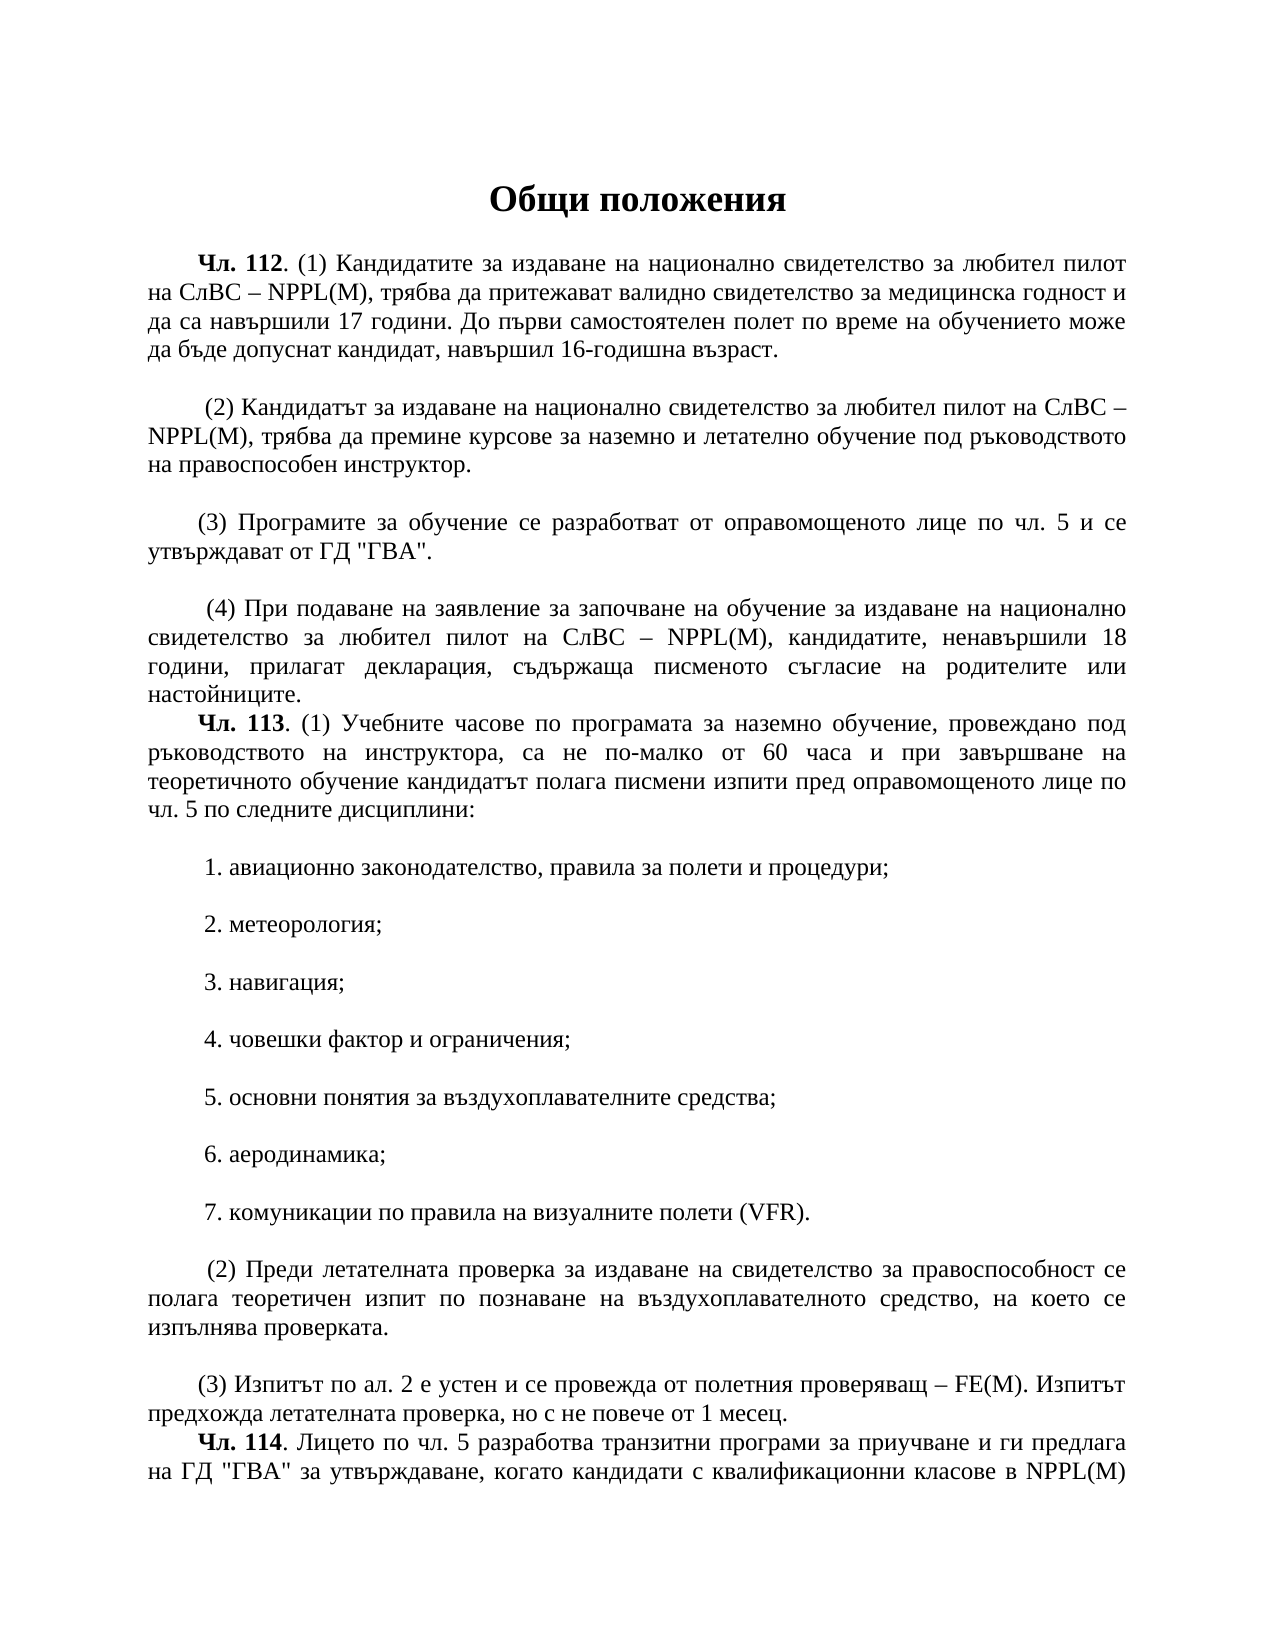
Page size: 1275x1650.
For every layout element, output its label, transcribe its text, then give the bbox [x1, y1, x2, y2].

text 4. човешки фактор и ограничения; [148, 1024, 1127, 1053]
text (3) Изпитът по ал. 2 е устен и се провежда от полетния проверяващ – FE(M). Изпитът предхожда летателната проверка, но с не повече от 1 месец. [148, 1369, 1127, 1427]
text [148, 1427, 1127, 1484]
text 2. метеорология; [148, 909, 1127, 938]
text (3) Програмите за обучение се разработват от оправомощеното лице по чл. 5 и се утвърждават от ГД "ГВА". [148, 507, 1127, 564]
text Общи положения [148, 176, 1127, 219]
text Чл. 113. (1) Учебните часове по програмата за наземно обучение, провеждано под ръководството на инструктора, са не по-малко от 60 часа и при завършване на теоретичното обучение кандидатът полага писмени изпити пред оправомощеното лице по чл. 5 по следните дисциплини: [148, 708, 1127, 823]
text (2) Кандидатът за издаване на национално свидетелство за любител пилот на СлВС – NPPL(M), трябва да премине курсове за наземно и летателно обучение под ръководството на правоспособен инструктор. [148, 392, 1127, 478]
text 1. авиационно законодателство, правила за полети и процедури; [148, 852, 1127, 881]
text 5. основни понятия за въздухоплавателните средства; [148, 1082, 1127, 1111]
text (2) Преди летателната проверка за издаване на свидетелство за правоспособност се полага теоретичен изпит по познаване на въздухоплавателното средство, на което се изпълнява проверката. [148, 1254, 1127, 1341]
text Чл. 112. (1) Кандидатите за издаване на национално свидетелство за любител пилот на СлВС – NPPL(M), трябва да притежават валидно свидетелство за медицинска годност и да са навършили 17 години. До първи самостоятелен полет по време на обучението може да бъде допуснат кандидат, навършил 16-годишна възраст. [148, 248, 1127, 363]
text 3. навигация; [148, 967, 1127, 996]
text 6. аеродинамика; [148, 1139, 1127, 1168]
text (4) При подаване на заявление за започване на обучение за издаване на национално свидетелство за любител пилот на СлВС – NPPL(M), кандидатите, ненавършили 18 години, прилагат декларация, съдържаща писменото съгласие на родителите или настойниците. [148, 593, 1127, 708]
text 7. комуникации по правила на визуалните полети (VFR). [148, 1197, 1127, 1226]
